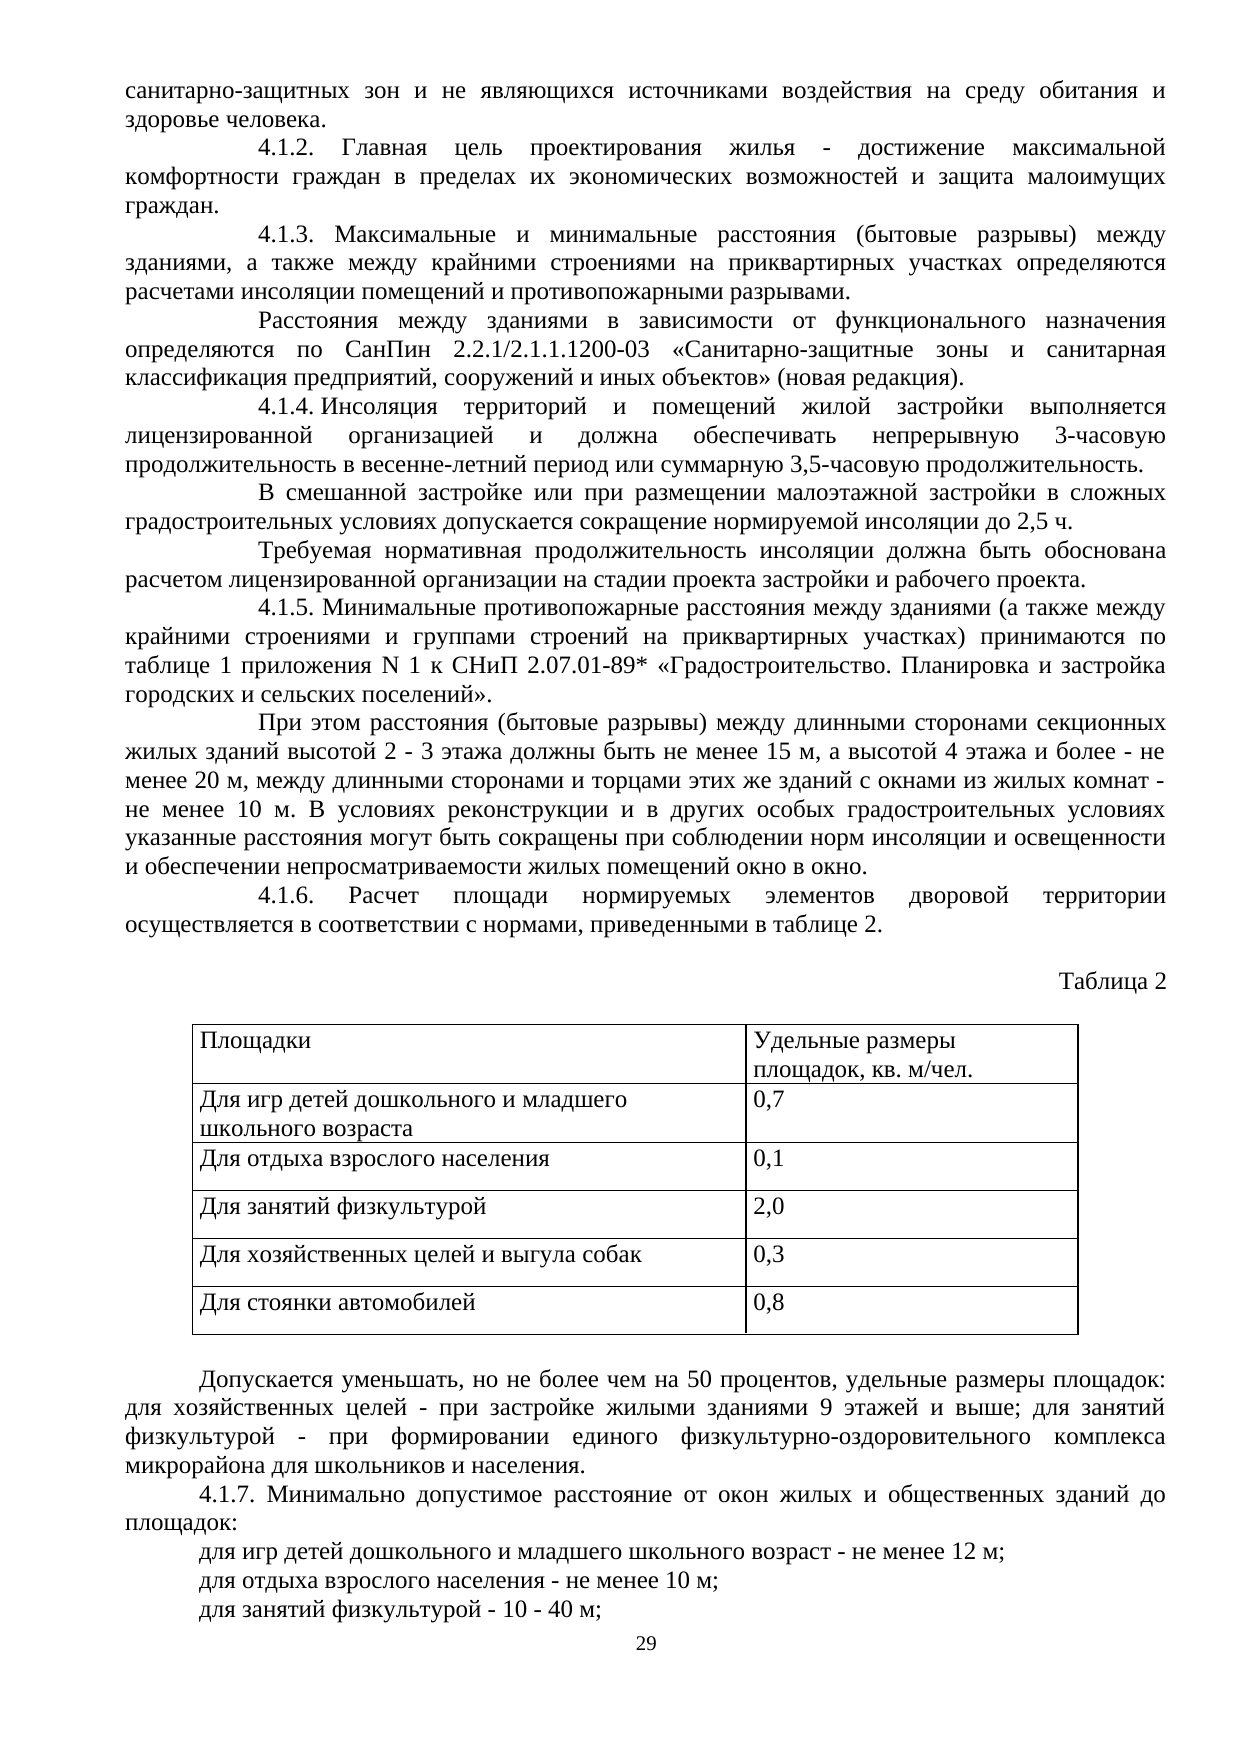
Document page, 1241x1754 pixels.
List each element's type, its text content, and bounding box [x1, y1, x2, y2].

text В смешанной застройке или при размещении малоэтажной застройки в сложных градостроительных условиях допускается сокращение нормируемой инсоляции до 2,5 ч. [125, 477, 1167, 535]
text для занятий физкультурой - 10 - 40 м; [125, 1594, 1167, 1622]
text для отдыха взрослого населения - не менее 10 м; [125, 1565, 1167, 1594]
text 4.1.6. Расчет площади нормируемых элементов дворовой территории осуществляется в соответствии с нормами, приведенными в таблице 2. [125, 880, 1167, 937]
text Таблица 2 [184, 966, 1167, 995]
table_cell Для отдыха взрослого населения [193, 1143, 745, 1190]
text 4.1.4. Инсоляция территорий и помещений жилой застройки выполняется лицензированной организацией и должна обеспечивать непрерывную 3-часовую продолжительность в весенне-летний период или суммарную 3,5-часовую продолжительность. [125, 391, 1167, 477]
text 4.1.7. Минимально допустимое расстояние от окон жилых и общественных зданий до площадок: [125, 1479, 1167, 1536]
text Допускается уменьшать, но не более чем на 50 процентов, удельные размеры площадок: для хозяйственных целей - при застройке жилыми зданиями 9 этажей и выше; для занятий физкультурой - при формировании единого физкультурно-оздоровительного комплекса микрорайона для школьников и населения. [125, 1364, 1167, 1479]
table_cell 2,0 [747, 1191, 1077, 1238]
text 4.1.5. Минимальные противопожарные расстояния между зданиями (а также между крайними строениями и группами строений на приквартирных участках) принимаются по таблице 1 приложения N 1 к СНиП 2.07.01-89* «Градостроительство. Планировка и застройка городских и сельских поселений». [125, 592, 1167, 707]
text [125, 75, 1167, 132]
text 4.1.3. Максимальные и минимальные расстояния (бытовые разрывы) между зданиями, а также между крайними строениями на приквартирных участках определяются расчетами инсоляции помещений и противопожарными разрывами. [125, 219, 1167, 305]
table_cell 0,7 [747, 1084, 1077, 1142]
table_cell 0,8 [747, 1287, 1077, 1333]
table_cell 0,1 [747, 1143, 1077, 1190]
table_header Площадки [193, 1025, 745, 1083]
text для игр детей дошкольного и младшего школьного возраст - не менее 12 м; [125, 1536, 1167, 1565]
text При этом расстояния (бытовые разрывы) между длинными сторонами секционных жилых зданий высотой 2 - 3 этажа должны быть не менее 15 м, а высотой 4 этажа и более - не менее 20 м, между длинными сторонами и торцами этих же зданий с окнами из жилых комнат - не менее 10 м. В условиях реконструкции и в других особых градостроительных условиях указанные расстояния могут быть сокращены при соблюдении норм инсоляции и освещенности и обеспечении непросматриваемости жилых помещений окно в окно. [125, 707, 1167, 880]
table_cell Для занятий физкультурой [193, 1191, 745, 1238]
table_header Удельные размеры площадок, кв. м/чел. [747, 1025, 1077, 1083]
table_cell 0,3 [747, 1239, 1077, 1286]
table_cell Для стоянки автомобилей [193, 1287, 745, 1333]
text 4.1.2. Главная цель проектирования жилья - достижение максимальной комфортности граждан в пределах их экономических возможностей и защита малоимущих граждан. [125, 132, 1167, 219]
table_cell Для игр детей дошкольного и младшего школьного возраста [193, 1084, 745, 1142]
text Требуемая нормативная продолжительность инсоляции должна быть обоснована расчетом лицензированной организации на стадии проекта застройки и рабочего проекта. [125, 535, 1167, 592]
table_cell Для хозяйственных целей и выгула собак [193, 1239, 745, 1286]
text Расстояния между зданиями в зависимости от функционального назначения определяются по СанПин 2.2.1/2.1.1.1200-03 «Санитарно-защитные зоны и санитарная классификация предприятий, сооружений и иных объектов» (новая редакция). [125, 305, 1167, 391]
